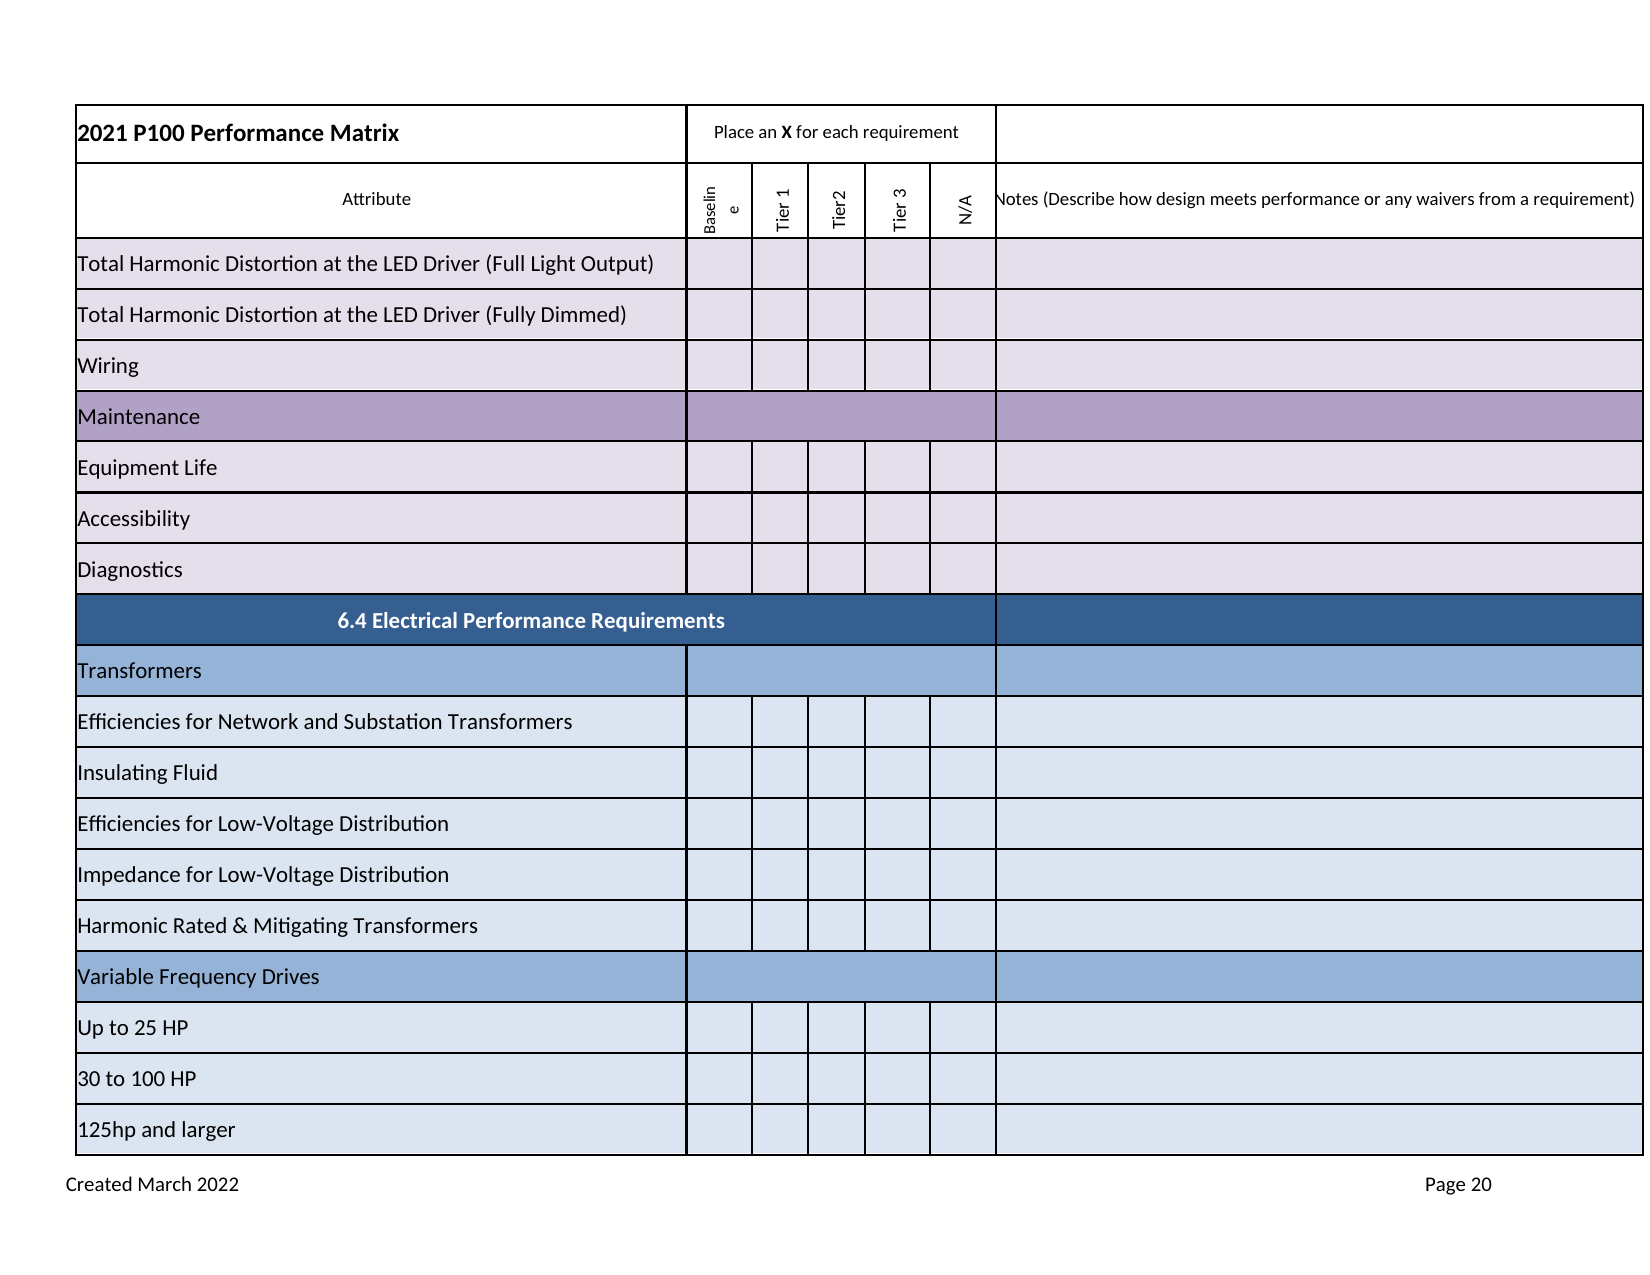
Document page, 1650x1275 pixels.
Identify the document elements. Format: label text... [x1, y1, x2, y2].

table_cell N/A [931, 164, 995, 237]
table_cell [809, 748, 864, 797]
table_cell [931, 697, 995, 746]
table_cell [931, 442, 995, 491]
table_cell [997, 799, 1642, 848]
table_cell [866, 1105, 929, 1153]
table_cell [866, 1003, 929, 1052]
table_cell Up to 25 HP [77, 1003, 685, 1052]
table_cell [931, 1003, 995, 1052]
table_cell [688, 799, 751, 848]
table_cell Attribute [77, 164, 685, 237]
table_cell [809, 239, 864, 288]
table_cell [809, 442, 864, 491]
table_cell [753, 901, 807, 950]
table_cell [866, 697, 929, 746]
table_cell [688, 239, 751, 288]
table_cell [997, 392, 1642, 440]
table_cell Transformers [77, 646, 685, 695]
table_cell Efficiencies for Network and Substation Transformers [77, 697, 685, 746]
table_cell [809, 799, 864, 848]
table_cell [997, 239, 1642, 288]
table_cell [931, 290, 995, 338]
table_cell [688, 1003, 751, 1052]
table_cell [809, 901, 864, 950]
table_cell [997, 697, 1642, 746]
table_cell [688, 1105, 751, 1153]
table_cell [997, 595, 1642, 644]
table_cell [931, 494, 995, 542]
table_cell [753, 1105, 807, 1153]
table_cell [688, 290, 751, 338]
table_cell [931, 1054, 995, 1103]
table_cell [997, 1054, 1642, 1103]
table_cell [809, 341, 864, 389]
table_cell [931, 544, 995, 593]
table_header [997, 106, 1642, 162]
table_cell [866, 748, 929, 797]
table_cell Equipment Life [77, 442, 685, 491]
table_cell [866, 799, 929, 848]
table_cell [997, 544, 1642, 593]
table_cell [688, 544, 751, 593]
table_cell [997, 952, 1642, 1001]
table_cell [809, 697, 864, 746]
table_cell [809, 290, 864, 338]
table_cell [997, 748, 1642, 797]
table_cell [688, 901, 751, 950]
table_cell [688, 341, 751, 389]
table_cell Accessibility [77, 494, 685, 542]
table_cell Tier2 [809, 164, 864, 237]
table_cell [931, 1105, 995, 1153]
table_cell [931, 341, 995, 389]
table_cell [753, 239, 807, 288]
table_cell [997, 290, 1642, 338]
table_cell Total Harmonic Distortion at the LED Driver (Full Light Output) [77, 239, 685, 288]
table_cell [997, 646, 1642, 695]
table_cell [753, 544, 807, 593]
table_cell [809, 850, 864, 899]
table_cell [688, 442, 751, 491]
table_cell [753, 850, 807, 899]
table_cell [866, 544, 929, 593]
table_cell [688, 952, 995, 1001]
table_cell Tier 1 [753, 164, 807, 237]
table_cell [997, 1003, 1642, 1052]
table_cell Total Harmonic Distortion at the LED Driver (Fully Dimmed) [77, 290, 685, 338]
table_cell [866, 901, 929, 950]
table_cell [753, 442, 807, 491]
table_cell [753, 341, 807, 389]
table_cell 125hp and larger [77, 1105, 685, 1153]
table_cell Notes (Describe how design meets performance or any waivers from a requirement) [997, 164, 1642, 237]
table_cell Baseline [688, 164, 751, 237]
table_cell [997, 1105, 1642, 1153]
table_cell [997, 341, 1642, 389]
table_cell Impedance for Low-Voltage Distribution [77, 850, 685, 899]
table_cell [688, 748, 751, 797]
table_cell [866, 1054, 929, 1103]
table_cell Diagnostics [77, 544, 685, 593]
table_cell [866, 494, 929, 542]
table_cell Variable Frequency Drives [77, 952, 685, 1001]
table_cell Efficiencies for Low-Voltage Distribution [77, 799, 685, 848]
table_cell [753, 697, 807, 746]
table_cell [688, 646, 995, 695]
table_cell [688, 1054, 751, 1103]
table_cell [753, 290, 807, 338]
table_header Place an X for each requirement [688, 106, 995, 162]
table_cell [753, 1054, 807, 1103]
table_cell [753, 494, 807, 542]
table_cell [753, 1003, 807, 1052]
table_cell [809, 1054, 864, 1103]
table_cell [931, 901, 995, 950]
table_cell [931, 239, 995, 288]
table_cell [809, 1105, 864, 1153]
table_cell [997, 901, 1642, 950]
table_cell [866, 850, 929, 899]
table_cell Insulating Fluid [77, 748, 685, 797]
table_cell [997, 494, 1642, 542]
table_cell [931, 748, 995, 797]
table_cell [809, 494, 864, 542]
table_cell [866, 239, 929, 288]
table_cell 6.4 Electrical Performance Requirements [77, 595, 995, 644]
table_cell [688, 850, 751, 899]
table_cell [809, 1003, 864, 1052]
table_cell [688, 392, 995, 440]
table_cell Wiring [77, 341, 685, 389]
table_cell [688, 697, 751, 746]
table_cell [866, 341, 929, 389]
table_cell 30 to 100 HP [77, 1054, 685, 1103]
table_header 2021 P100 Performance Matrix [77, 106, 685, 162]
table_cell [931, 850, 995, 899]
table_cell [866, 442, 929, 491]
table_cell [997, 850, 1642, 899]
table_cell [931, 799, 995, 848]
table_cell [809, 544, 864, 593]
table_cell Tier 3 [866, 164, 929, 237]
table_cell Maintenance [77, 392, 685, 440]
table_cell [753, 799, 807, 848]
table_cell [997, 442, 1642, 491]
table_cell [866, 290, 929, 338]
table_cell [688, 494, 751, 542]
table_cell [753, 748, 807, 797]
table_cell Harmonic Rated & Mitigating Transformers [77, 901, 685, 950]
